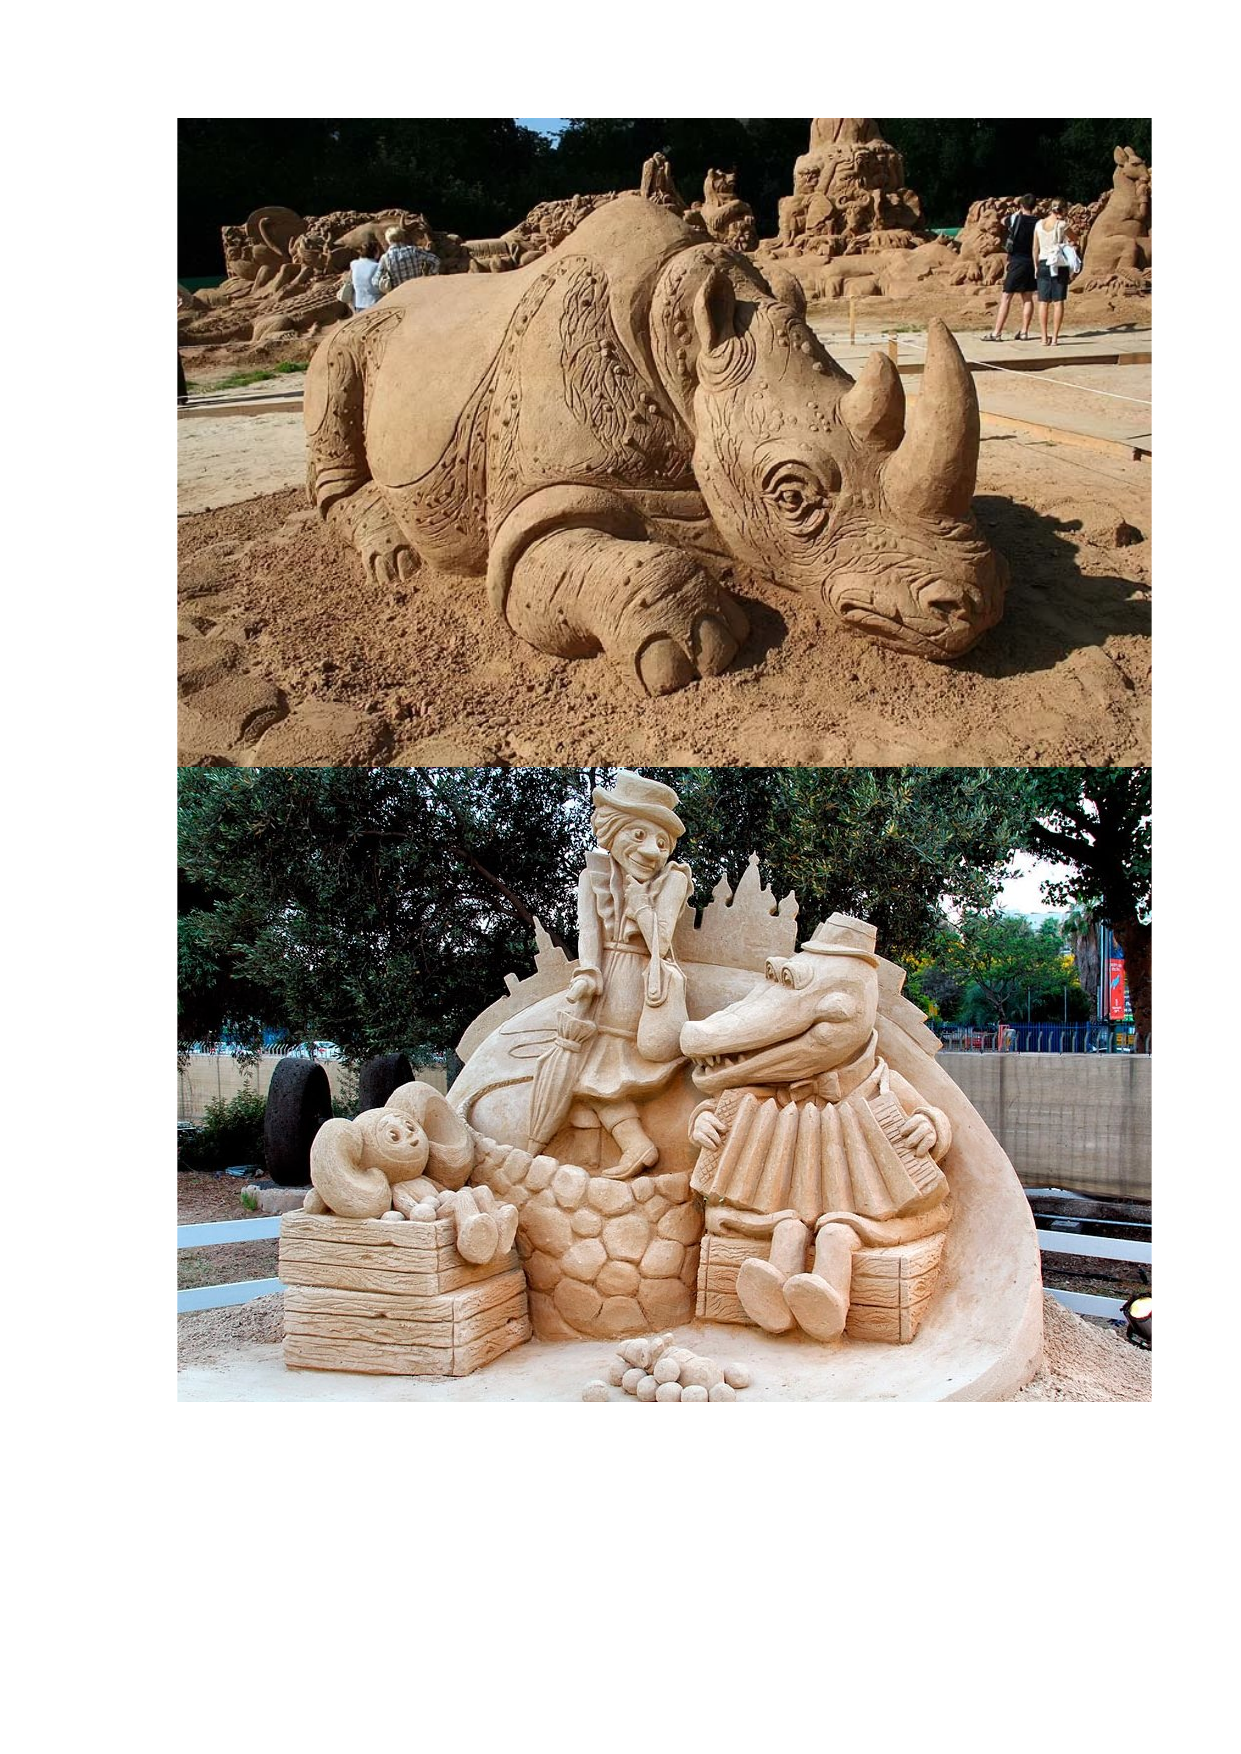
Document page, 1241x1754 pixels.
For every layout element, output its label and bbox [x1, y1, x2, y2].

picture [177, 118, 1152, 1402]
